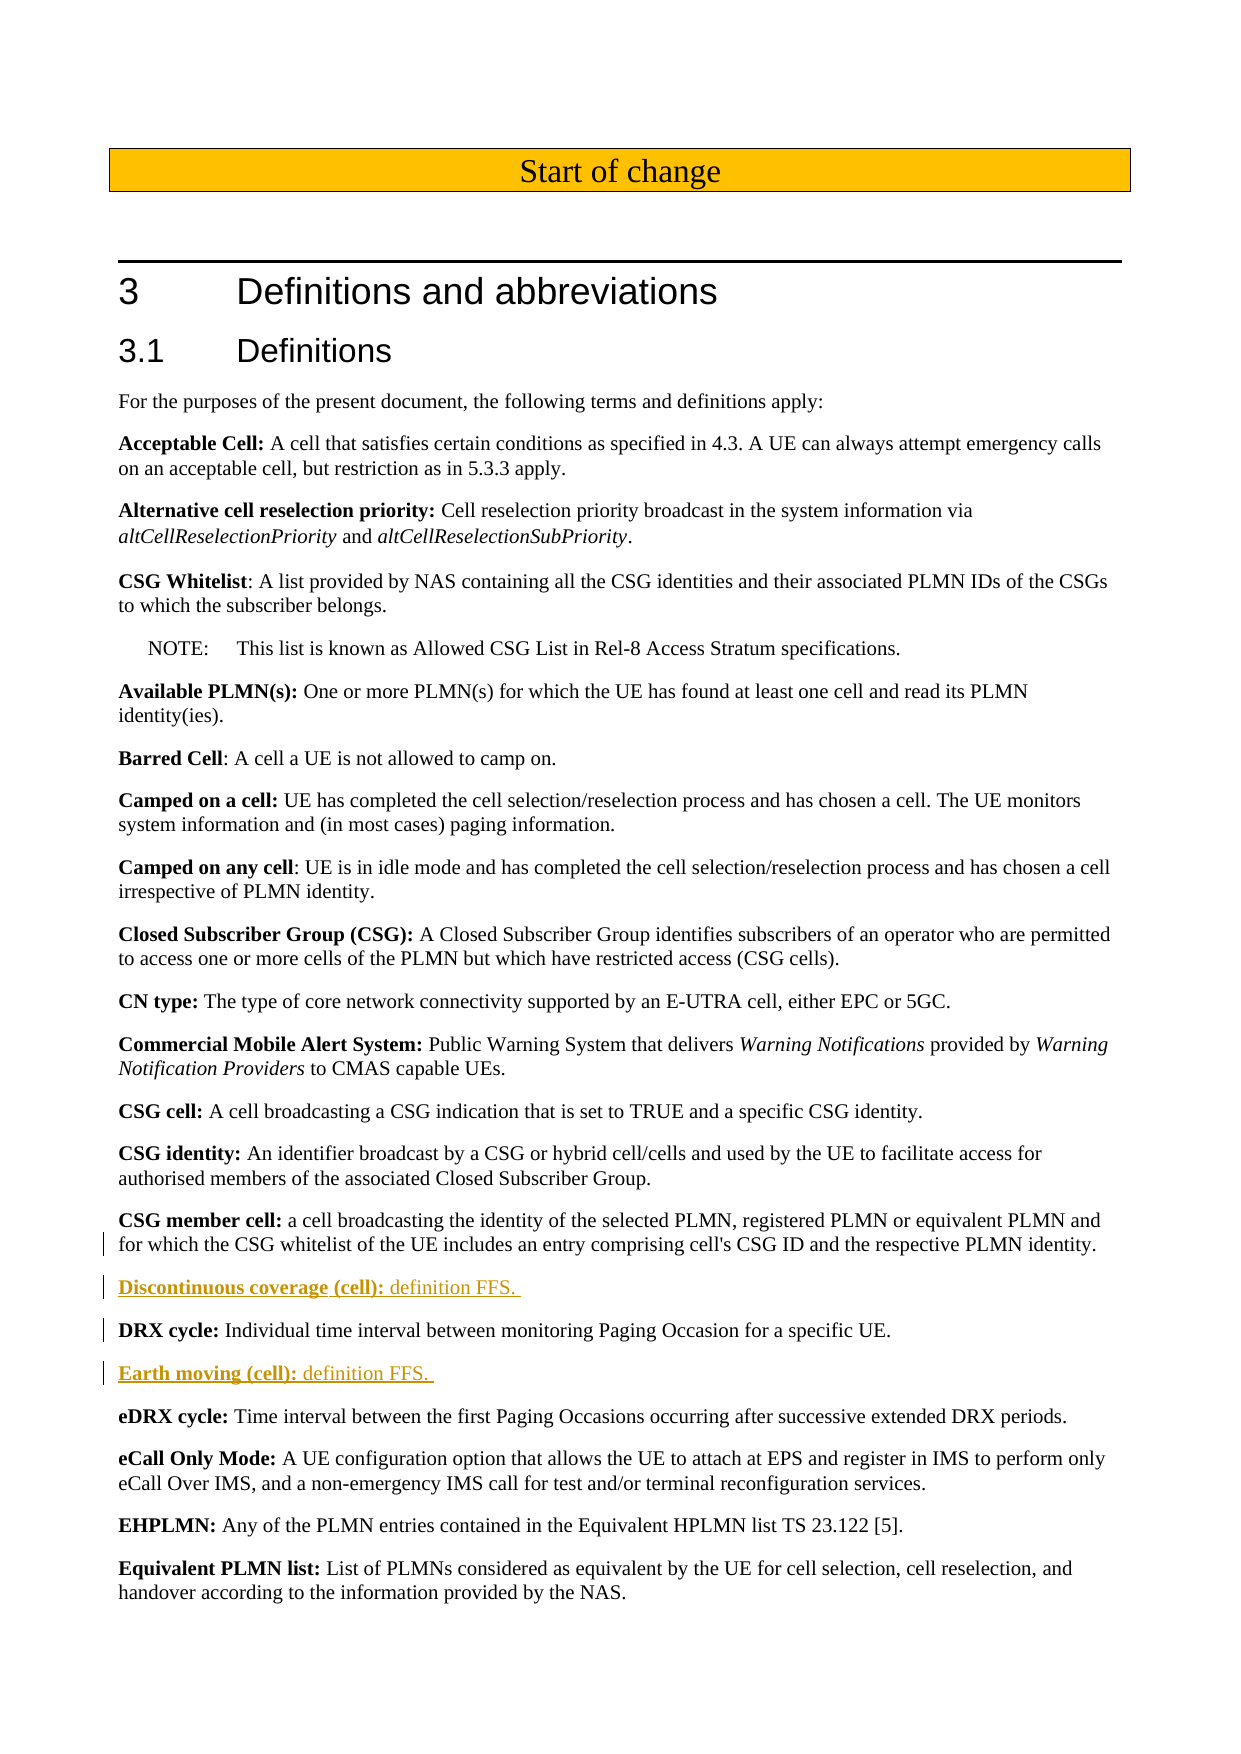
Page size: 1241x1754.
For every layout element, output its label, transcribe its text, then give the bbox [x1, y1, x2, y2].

text NOTE: This list is known as Allowed CSG List in Rel-8 Access Stratum specifications. [148, 636, 1122, 660]
text CSG Whitelist: A list provided by NAS containing all the CSG identities and their associated PLMN IDs of the CSGs to which the subscriber belongs. [118, 569, 1122, 617]
text eDRX cycle: Time interval between the first Paging Occasions occurring after successive extended DRX periods. [118, 1403, 1122, 1428]
text eCall Only Mode: A UE configuration option that allows the UE to attach at EPS and register in IMS to perform only eCall Over IMS, and a non-emergency IMS call for test and/or terminal reconfiguration services. [118, 1446, 1122, 1494]
text Commercial Mobile Alert System: Public Warning System that delivers Warning Notifications provided by Warning Notification Providers to CMAS capable UEs. [118, 1032, 1122, 1080]
text cell: A cell broadcasting a CSG indication that is set to TRUE and a specific identity. [118, 1098, 1122, 1123]
text Equivalent PLMN list: List of PLMNs considered as equivalent by the UE for cell selection, cell reselection, and handover according to the information provided by the NAS. [118, 1556, 1122, 1604]
text identity: An identifier broadcast by a or hybrid cell/cells and used by the UE to facilitate access for authorised members of the associated Closed Subscriber Group. [118, 1141, 1122, 1189]
text For the purposes of the present document, the following terms and definitions apply: [118, 388, 1122, 413]
subtitle 3.1 Definitions [118, 331, 1122, 370]
text Alternative cell reselection priority: Cell reselection priority broadcast in the system information via altCellReselectionPriority and altCellReselectionSubPriority. [118, 498, 1122, 548]
text DRX cycle: Individual time interval between monitoring Paging Occasion for a specific UE. [118, 1318, 1122, 1342]
text Start of change [110, 149, 1130, 191]
text Closed Subscriber Group (CSG): A Closed Subscriber Group identifies subscribers of an operator who are permitted to access one or more cells of the PLMN but which have restricted access (CSG cells). [118, 922, 1122, 970]
text Acceptable Cell: A cell that satisfies certain conditions as specified in 4.3. A UE can always attempt emergency calls on an acceptable cell, but restriction as in 5.3.3 apply. [118, 431, 1122, 479]
text Available PLMN(s): One or more PLMN(s) for which the UE has found at least one cell and read its PLMN identity(ies). [118, 678, 1122, 727]
text CSG member cell: a cell broadcasting the identity of the selected PLMN, registered PLMN or equivalent PLMN and for which the CSG whitelist of the UE includes an entry comprising cell's CSG ID and the respective PLMN identity. [118, 1208, 1122, 1256]
text Barred Cell: A cell a UE is not allowed to camp on. [118, 745, 1122, 769]
text Camped on a cell: UE has completed the cell selection/reselection process and has chosen a cell. The UE monitors system information and (in most cases) paging information. [118, 788, 1122, 836]
text Camped on any cell: UE is in idle mode and has completed the cell selection/reselection process and has chosen a cell irrespective of PLMN identity. [118, 855, 1122, 903]
text CN type: The type of core network connectivity supported by an E-UTRA cell, either EPC or 5GC. [118, 989, 1122, 1013]
subtitle 3 Definitions and abbreviations [118, 263, 1122, 313]
text EHPLMN: Any of the PLMN entries contained in the Equivalent HPLMN list TS 23.122 [5]. [118, 1513, 1122, 1537]
